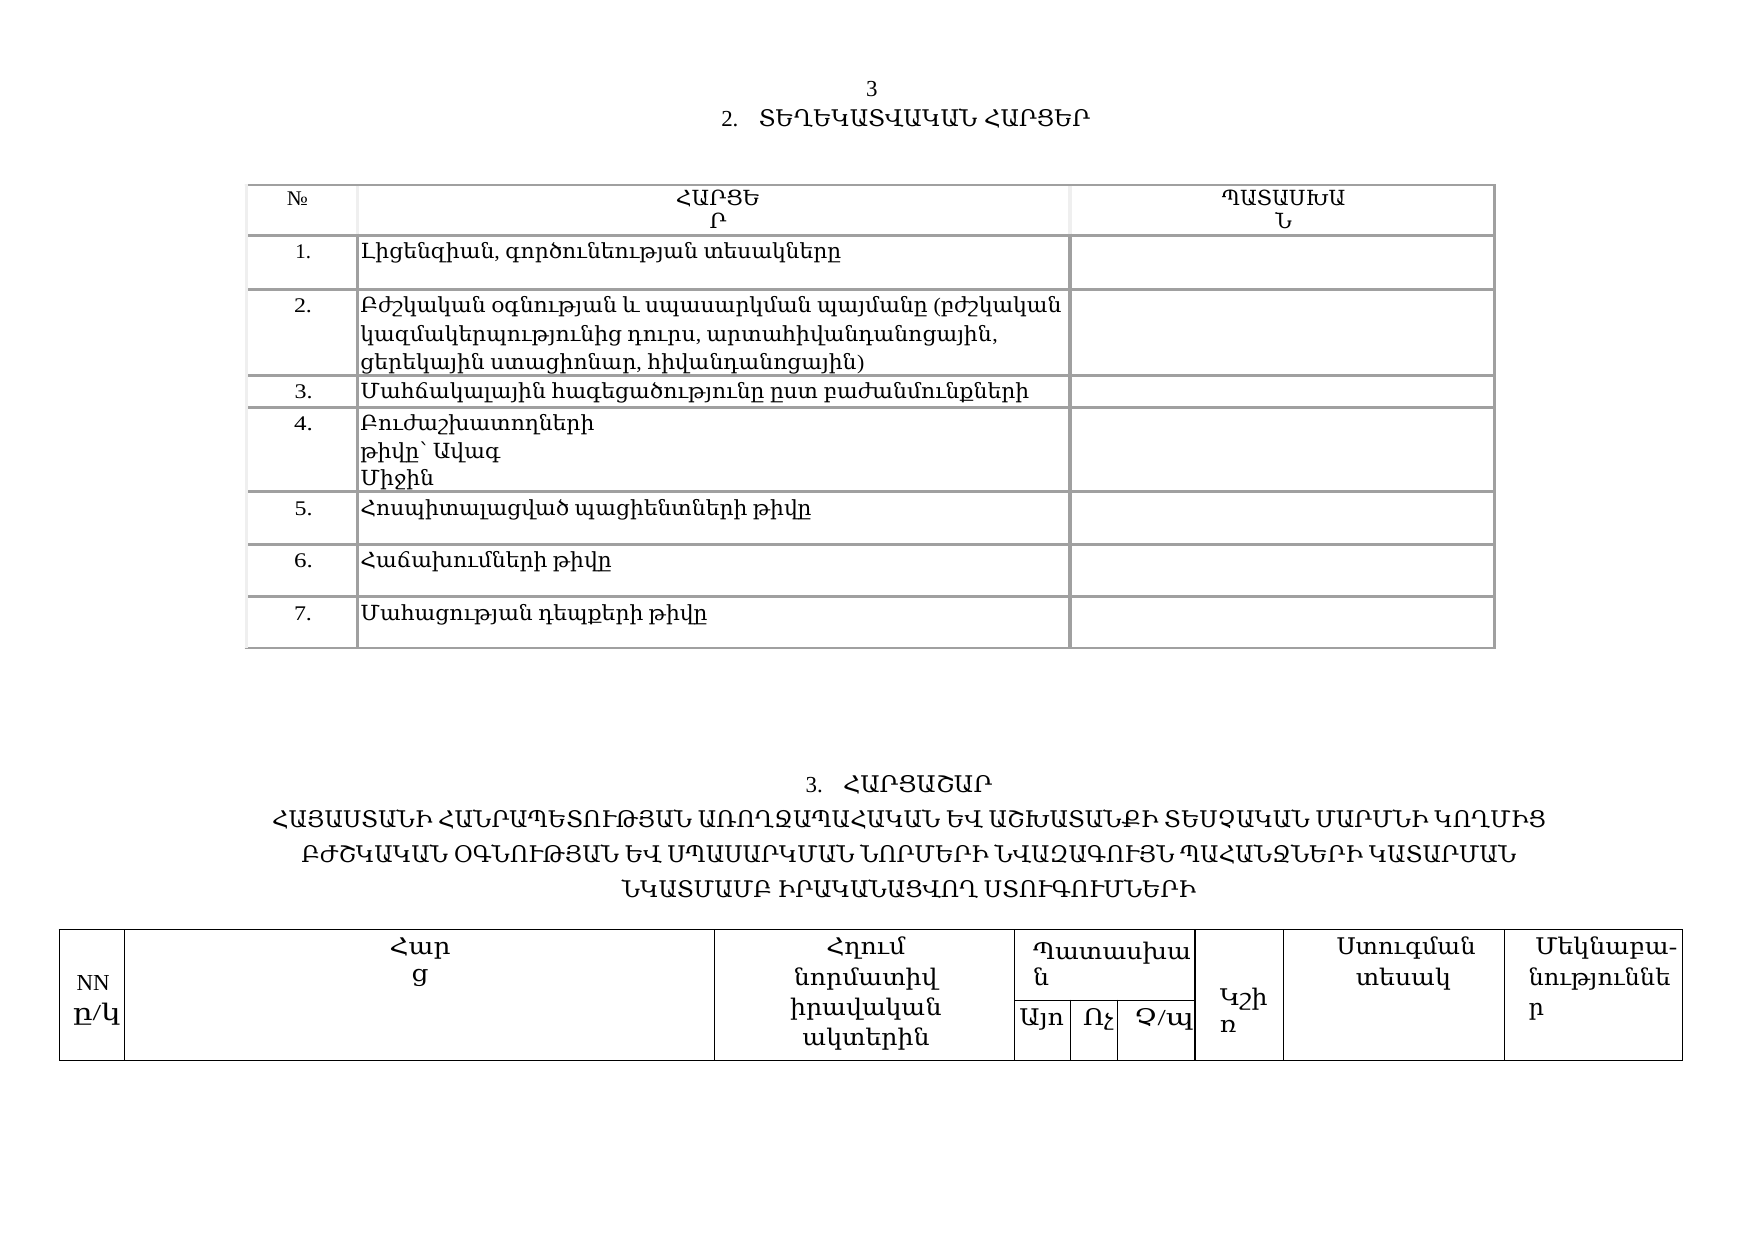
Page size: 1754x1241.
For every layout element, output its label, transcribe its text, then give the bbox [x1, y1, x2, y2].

table_cell [1072, 291, 1493, 374]
table_cell [1072, 493, 1493, 543]
table_cell Այո [1015, 1001, 1070, 1060]
list ՀԱՐՑԱՇԱՐ [805, 772, 1700, 798]
table_cell Չ/պ [1118, 1001, 1194, 1060]
list ՏԵՂԵԿԱՏՎԱԿԱՆ ՀԱՐՑԵՐ [721, 106, 1700, 132]
table_cell Բուժաշխատողների թիվը՝ Ավագ Միջին [359, 409, 1068, 490]
table_cell 3. [248, 377, 356, 406]
table_cell 6. [248, 546, 356, 595]
table_header Մեկնաբա- նություններ [1505, 930, 1682, 1060]
table_cell Մահճակալային հագեցածությունը ըստ բաժանմունքների [359, 377, 1068, 406]
table_header Ստուգման տեսակ [1284, 930, 1504, 1060]
table_header Պատասխան [1015, 930, 1194, 999]
table_cell Մահացության դեպքերի թիվը [359, 598, 1068, 647]
table_cell 7. [248, 598, 356, 647]
table_cell 1. [248, 237, 356, 288]
table_cell 2. [248, 291, 356, 374]
table_cell [1072, 377, 1493, 406]
table_header № [248, 186, 356, 233]
table_cell [1072, 409, 1493, 490]
table_cell Ոչ [1071, 1001, 1117, 1060]
table_header Կշիռ [1196, 930, 1283, 1060]
table_header Հարց [125, 930, 714, 1060]
text ՀԱՅԱՍՏԱՆԻ ՀԱՆՐԱՊԵՏՈՒԹՅԱՆ ԱՌՈՂՋԱՊԱՀԱԿԱՆ ԵՎ ԱՇԽԱՏԱՆՔԻ ՏԵՍՉԱԿԱՆ ՄԱՐՄՆԻ ԿՈՂՄԻՑ ԲԺՇԿԱԿԱՆ ՕԳՆՈՒԹՅԱՆ ԵՎ ՍՊԱՍԱՐԿՄԱՆ ՆՈՐՄԵՐԻ ՆՎԱԶԱԳՈՒՅՆ ՊԱՀԱՆՋՆԵՐԻ ԿԱՏԱՐՄԱՆ ՆԿԱՏՄԱՄԲ ԻՐԱԿԱՆԱՑՎՈՂ ՍՏՈՒԳՈՒՄՆԵՐԻ [260, 807, 1558, 903]
table_header ՀԱՐՑԵՐ [359, 186, 1068, 233]
table_header NN ը/կ [60, 930, 124, 1060]
table_cell [1072, 546, 1493, 595]
table_cell 5. [248, 493, 356, 543]
table_header ՊԱՏԱՍԽԱՆ [1072, 186, 1493, 233]
table_cell Հաճախումների թիվը [359, 546, 1068, 595]
table_cell 4. [248, 409, 356, 490]
table_cell Բժշկական օգնության և սպասարկման պայմանը (բժշկական կազմակերպությունից դուրս, արտահիվանդանոցային, ցերեկային ստացիոնար, հիվանդանոցային) [359, 291, 1068, 374]
table_cell [1072, 237, 1493, 288]
table_cell Հոսպիտալացված պացիենտների թիվը [359, 493, 1068, 543]
table_cell [1072, 598, 1493, 647]
table_cell Լիցենզիան, գործունեության տեսակները [359, 237, 1068, 288]
table_header Հղում նորմատիվ իրավական ակտերին [715, 930, 1014, 1060]
